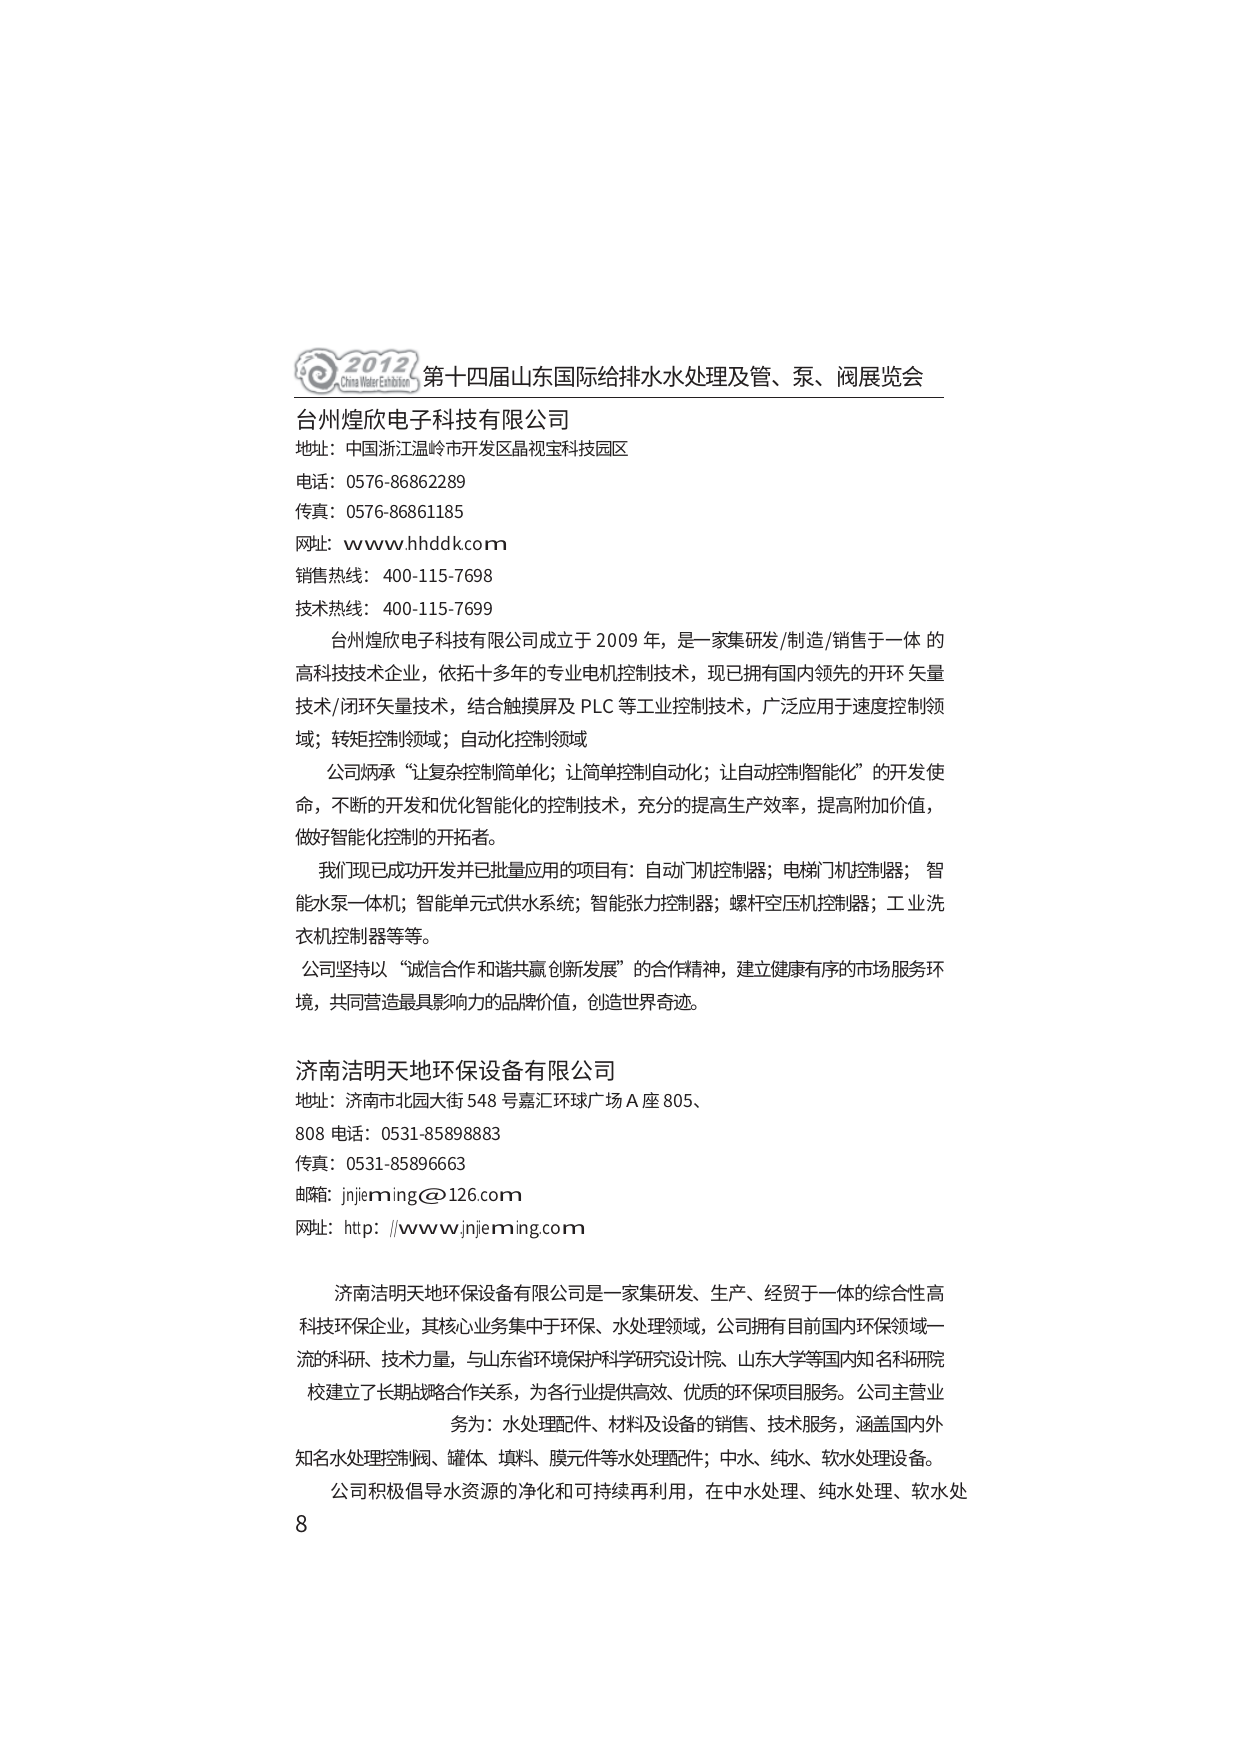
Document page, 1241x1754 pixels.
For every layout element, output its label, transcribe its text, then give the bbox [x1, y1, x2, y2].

text 公司坚持以 “诚信合作 和谐共赢 创新发展”的合作精神，建立健康有序的市场服务环境，共同营造最具影响力的品牌价值，创造世界奇迹。 [295, 955, 945, 1015]
subtitle 济南洁明天地环保设备有限公司 [295, 1053, 1065, 1086]
text 技术热线： 400-115-7699 [295, 594, 1065, 620]
text 传真：0576-86861185 [295, 501, 1065, 523]
text 台州煌欣电子科技有限公司 [295, 402, 1065, 435]
text 传真：0531-85896663 [295, 1152, 1065, 1174]
text 济南洁明天地环保设备有限公司是一家集研发、生产、经贸于一体的综合性高科技环保企业，其核心业务集中于环保、水处理领域，公司拥有目前国内环保领域一流的科研、技术力量，与山东省环境保护科学研究设计院、山东大学等国内知名科研院校建立了长期战略合作关系，为各行业提供高效、优质的环保项目服务。公司主营业务为：水处理配件、材料及设备的销售、技术服务，涵盖国内外 [295, 1279, 945, 1437]
text 网址：http：//www.jnjieming.com [295, 1214, 1065, 1239]
text 公司炳承“让复杂控制简单化；让简单控制自动化；让自动控制智能化”的开发使命，不断的开发和优化智能化的控制技术，充分的提高生产效率，提高附加价值，做好智能化控制的开拓者。 [295, 757, 945, 850]
text 地址：中国浙江温岭市开发区晶视宝科技园区电话：0576-86862289 [295, 435, 639, 493]
text 公司积极倡导水资源的净化和可持续再利用，在中水处理、纯水处理、软水处 [330, 1476, 1065, 1504]
text 台州煌欣电子科技有限公司成立于2009年，是一家集研发/制造/销售于一体 的高科技技术企业，依拓十多年的专业电机控制技术，现已拥有国内领先的开环矢量技术/闭环矢量技术，结合触摸屏及PLC等工业控制技术，广泛应用于速度控制领域；转矩控制领域；自动化控制领域 [295, 626, 945, 751]
subtitle 8 [295, 1506, 1065, 1539]
text 我们现已成功开发并已批量应用的项目有：自动门机控制器；电梯门机控制器； 智能水泵一体机；智能单元式供水系统；智能张力控制器；螺杆空压机控制器；工业洗衣机控制器等等。 [295, 856, 945, 949]
text 地址：济南市北园大街548号嘉汇环球广场A座805、808 电话：0531-85898883 [295, 1087, 714, 1145]
text 知名水处理控制阀、罐体、填料、膜元件等水处理配件；中水、纯水、软水处理设备。 [295, 1443, 945, 1471]
text 销售热线： 400-115-7698 [295, 562, 1065, 587]
text 网址：www.hhddk.com [295, 529, 1065, 555]
picture [293, 347, 422, 397]
text 邮箱：jnjieming@126.com [295, 1181, 1065, 1207]
